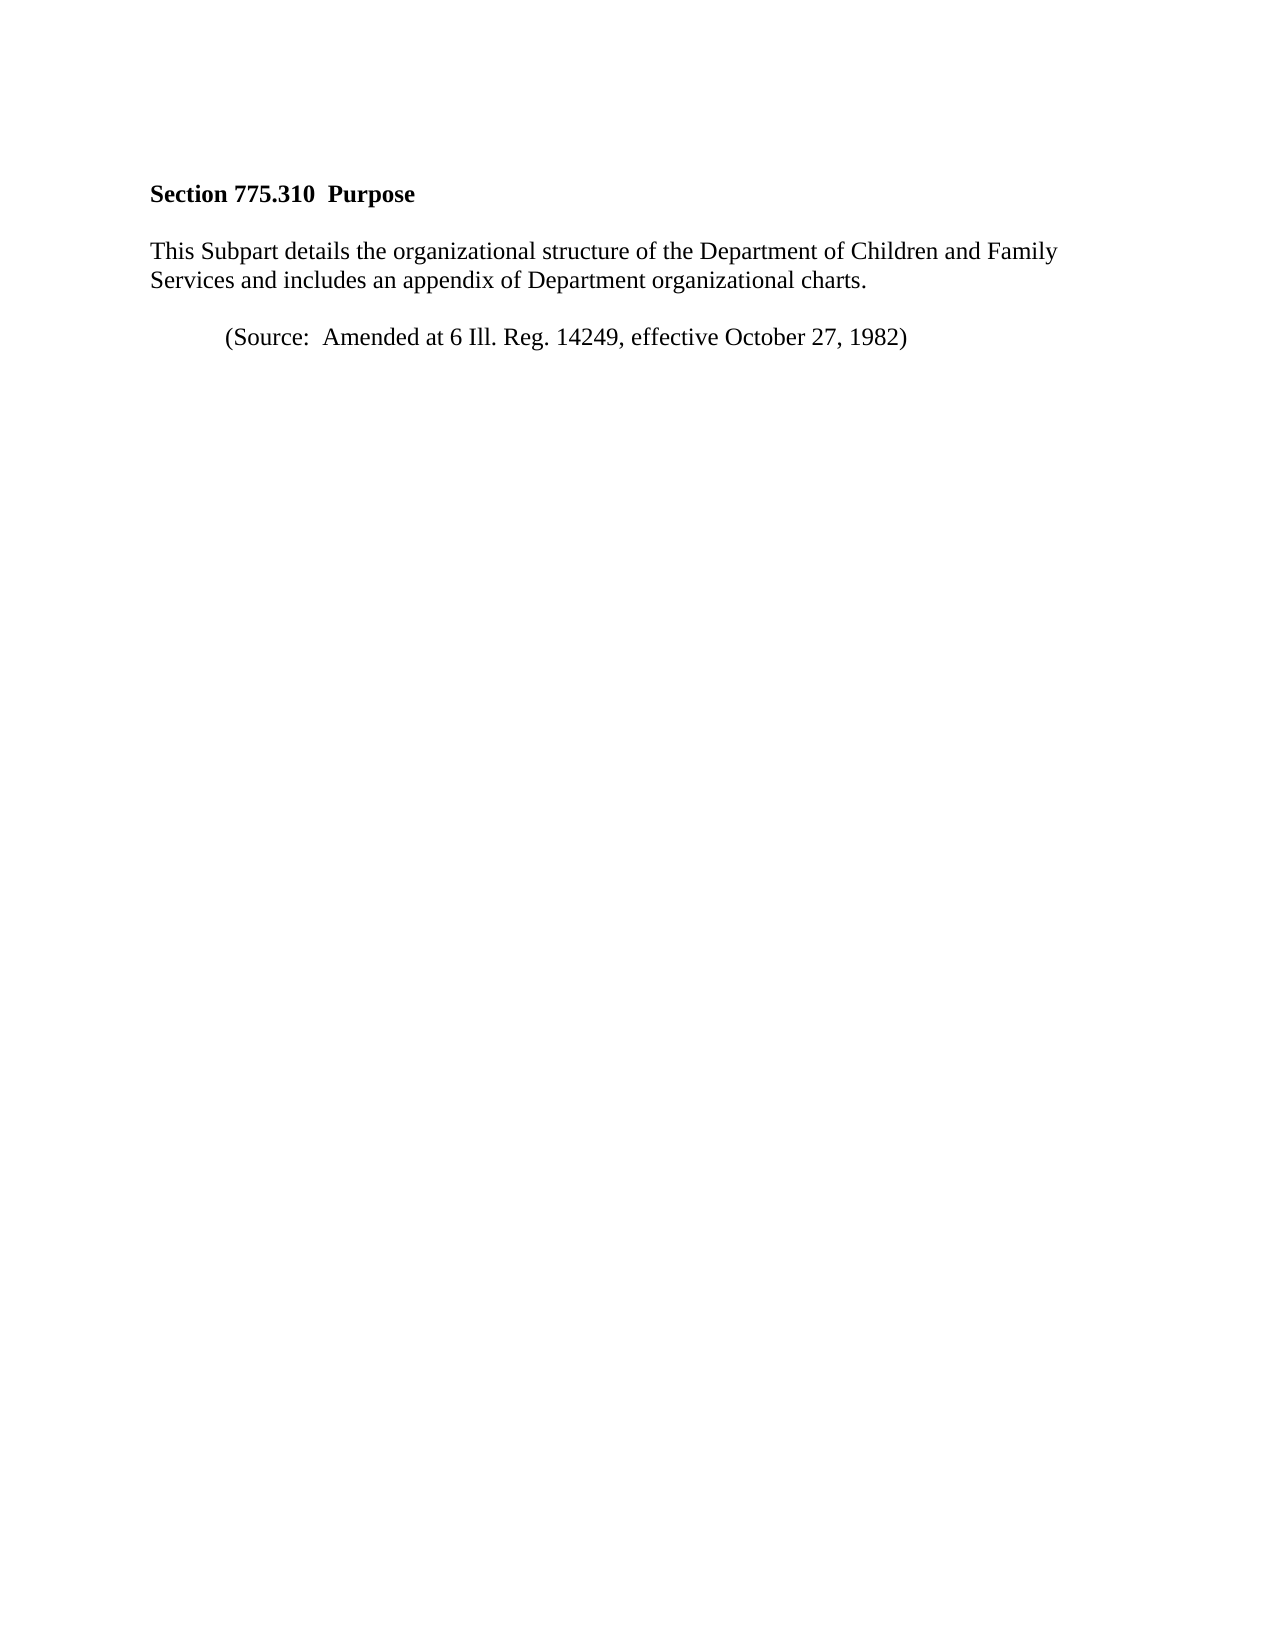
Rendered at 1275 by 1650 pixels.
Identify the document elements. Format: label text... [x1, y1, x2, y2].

text This Subpart details the organizational structure of the Department of Children and Family Services and includes an appendix of Department organizational charts. [150, 236, 1125, 294]
text (Source: Amended at 6 Ill. Reg. 14249, effective October 27, 1982) [225, 322, 1125, 351]
text Section 775.310 Purpose [150, 179, 1125, 207]
